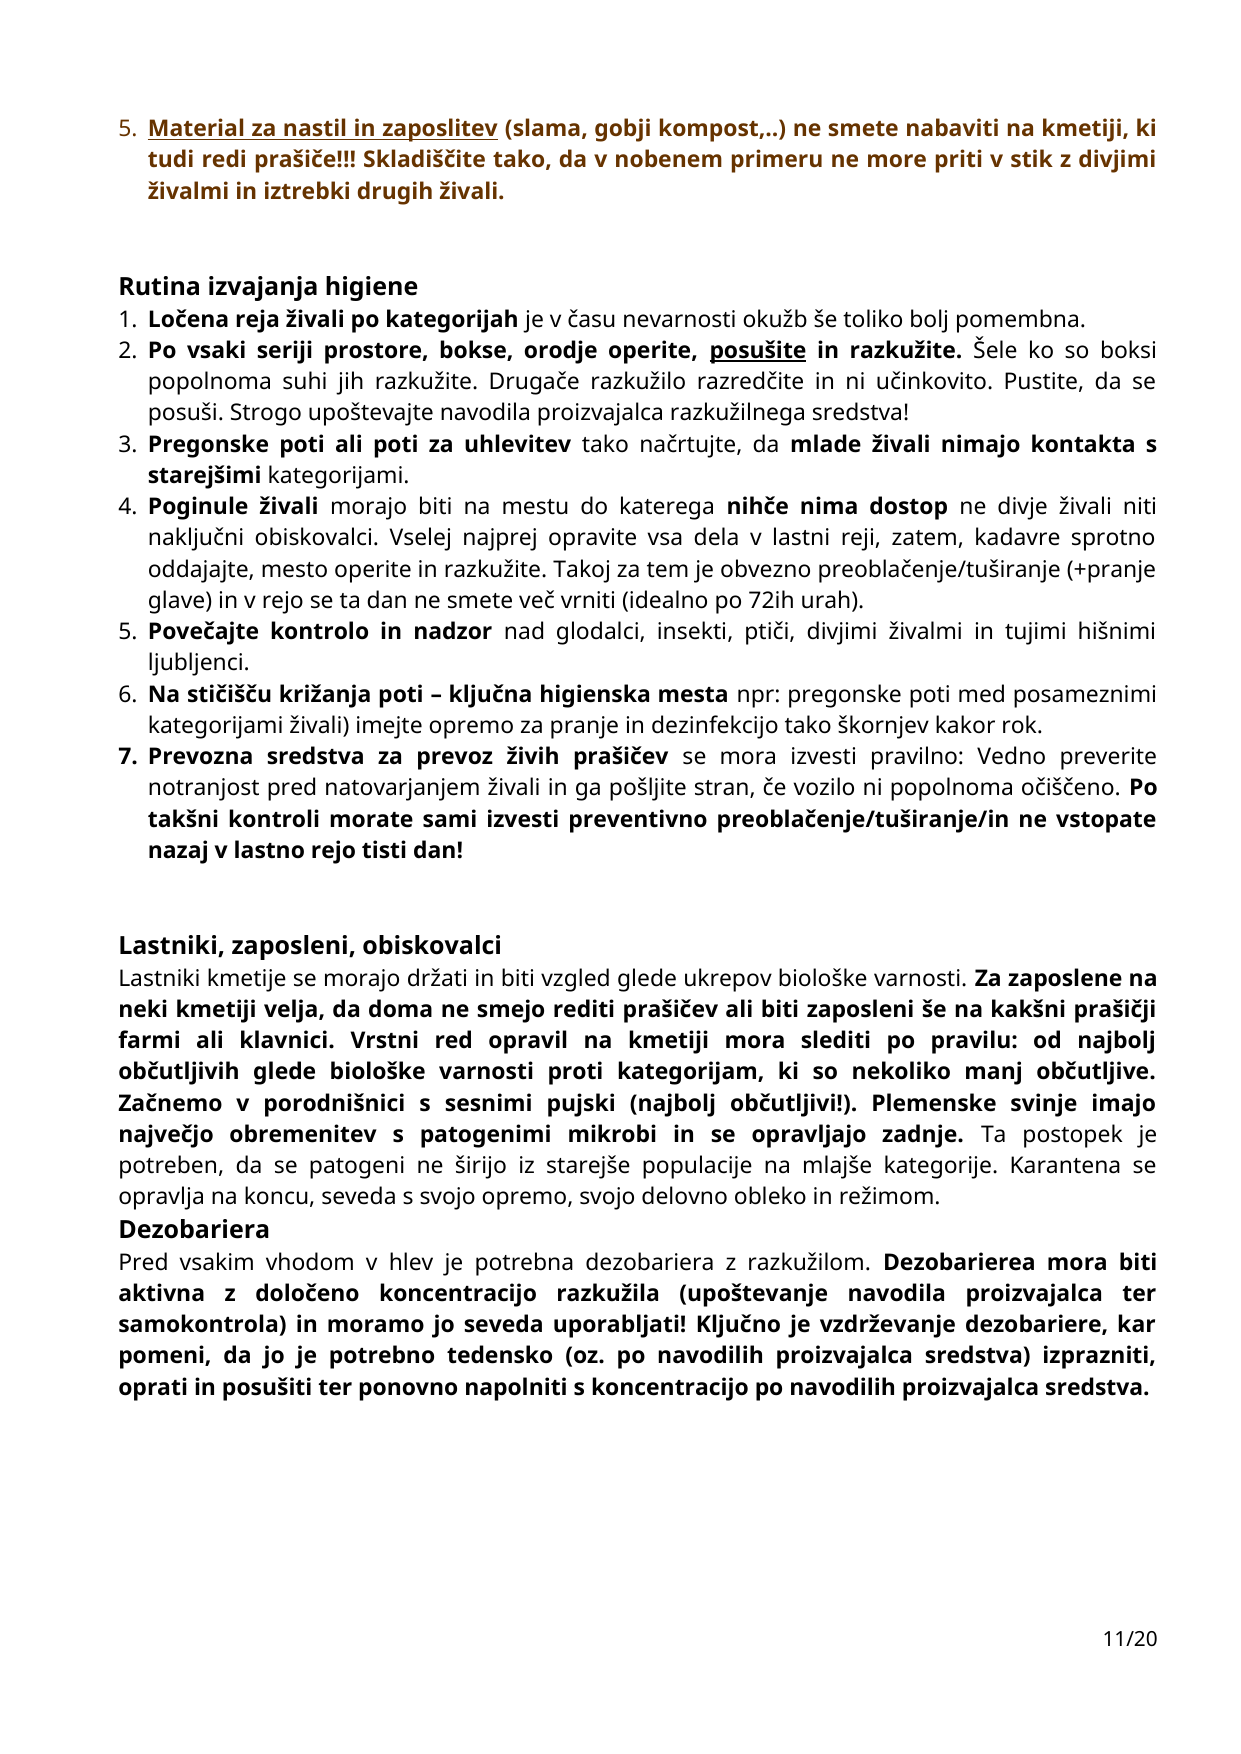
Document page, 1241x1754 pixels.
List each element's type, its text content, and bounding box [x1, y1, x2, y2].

list Na stičišču križanja poti – ključna higienska mesta npr: pregonske poti med posameznimi kategorijami živali) imejte opremo za pranje in dezinfekcijo tako škornjev kakor rok. [118, 677, 1157, 740]
list Povečajte kontrolo in nadzor nad glodalci, insekti, ptiči, divjimi živalmi in tujimi hišnimi ljubljenci. [118, 615, 1157, 677]
text Lastniki kmetije se morajo držati in biti vzgled glede ukrepov biološke varnosti. Za zaposlene na neki kmetiji velja, da doma ne smejo rediti prašičev ali biti zaposleni še na kakšni prašičji farmi ali klavnici. Vrstni red opravil na kmetiji mora slediti po pravilu: od najbolj občutljivih glede biološke varnosti proti kategorijam, ki so nekoliko manj občutljive. Začnemo v porodnišnici s sesnimi pujski (najbolj občutljivi!). Plemenske svinje imajo največjo obremenitev s patogenimi mikrobi in se opravljajo zadnje. Ta postopek je potreben, da se patogeni ne širijo iz starejše populacije na mlajše kategorije. Karantena se opravlja na koncu, seveda s svojo opremo, svojo delovno obleko in režimom. [118, 962, 1157, 1212]
text Dezobariera [118, 1212, 1157, 1246]
list Material za nastil in zaposlitev (slama, gobji kompost,..) ne smete nabaviti na kmetiji, ki tudi redi prašiče!!! Skladiščite tako, da v nobenem primeru ne more priti v stik z divjimi živalmi in iztrebki drugih živali. [118, 112, 1157, 206]
list Prevozna sredstva za prevoz živih prašičev se mora izvesti pravilno: Vedno preverite notranjost pred natovarjanjem živali in ga pošljite stran, če vozilo ni popolnoma očiščeno. Po takšni kontroli morate sami izvesti preventivno preoblačenje/tuširanje/in ne vstopate nazaj v lastno rejo tisti dan! [118, 740, 1157, 865]
list Poginule živali morajo biti na mestu do katerega nihče nima dostop ne divje živali niti naključni obiskovalci. Vselej najprej opravite vsa dela v lastni reji, zatem, kadavre sprotno oddajajte, mesto operite in razkužite. Takoj za tem je obvezno preoblačenje/tuširanje (+pranje glave) in v rejo se ta dan ne smete več vrniti (idealno po 72ih urah). [118, 490, 1157, 615]
list Ločena reja živali po kategorijah je v času nevarnosti okužb še toliko bolj pomembna. [118, 302, 1157, 334]
list Pregonske poti ali poti za uhlevitev tako načrtujte, da mlade živali nimajo kontakta s starejšimi kategorijami. [118, 427, 1157, 490]
text Lastniki, zaposleni, obiskovalci [118, 927, 1157, 962]
text Pred vsakim vhodom v hlev je potrebna dezobariera z razkužilom. Dezobarierea mora biti aktivna z določeno koncentracijo razkužila (upoštevanje navodila proizvajalca ter samokontrola) in moramo jo seveda uporabljati! Ključno je vzdrževanje dezobariere, kar pomeni, da jo je potrebno tedensko (oz. po navodilih proizvajalca sredstva) izprazniti, oprati in posušiti ter ponovno napolniti s koncentracijo po navodilih proizvajalca sredstva. [118, 1246, 1157, 1402]
list Po vsaki seriji prostore, bokse, orodje operite, posušite in razkužite. Šele ko so boksi popolnoma suhi jih razkužite. Drugače razkužilo razredčite in ni učinkovito. Pustite, da se posuši. Strogo upoštevajte navodila proizvajalca razkužilnega sredstva! [118, 334, 1157, 427]
text Rutina izvajanja higiene [118, 268, 1157, 302]
